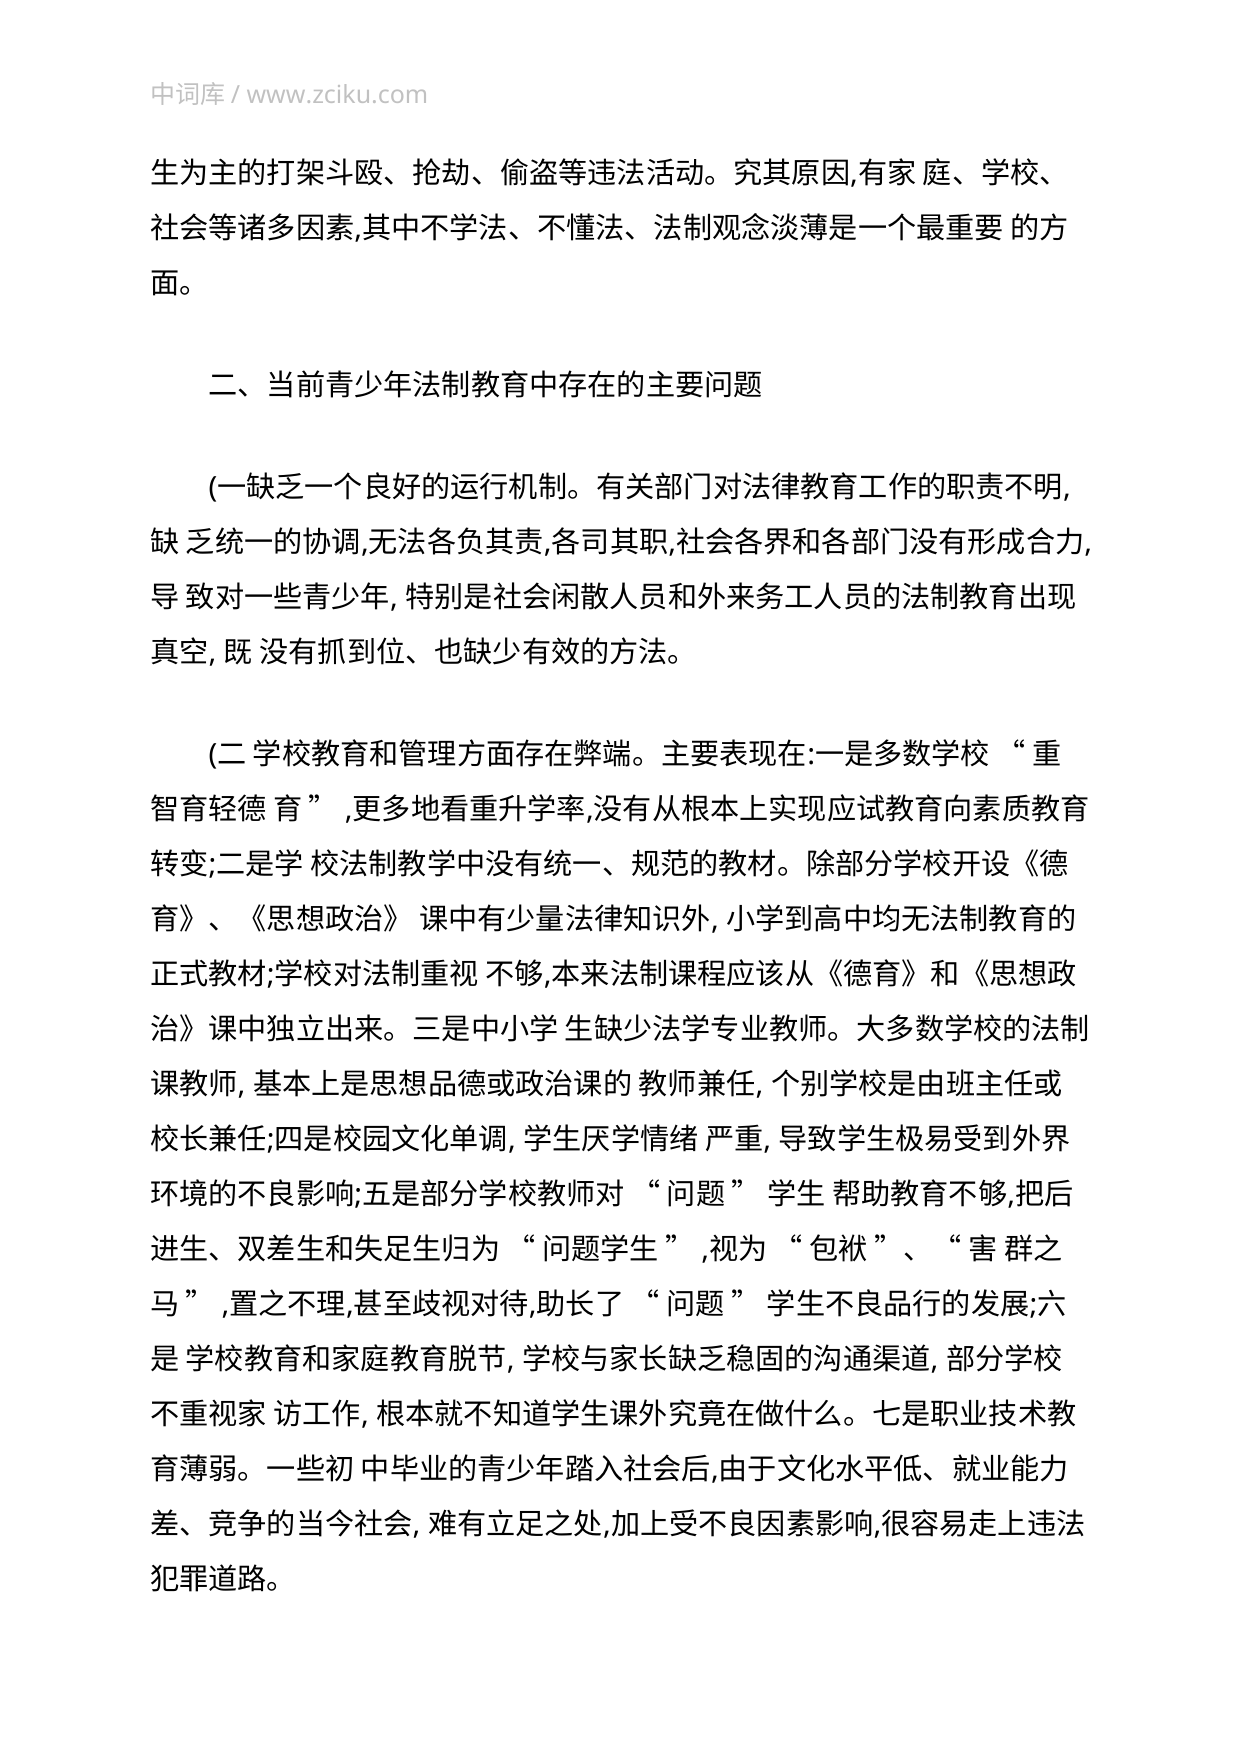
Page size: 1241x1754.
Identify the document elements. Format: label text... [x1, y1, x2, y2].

text (一缺乏一个良好的运行机制。有关部门对法律教育工作的职责不明,缺 乏统一的协调,无法各负其责,各司其职,社会各界和各部门没有形成合力,导 致对一些青少年, 特别是社会闲散人员和外来务工人员的法制教育出现真空, 既 没有抓到位、也缺少有效的方法。 [150, 463, 1090, 671]
text 二、当前青少年法制教育中存在的主要问题 [150, 362, 1090, 404]
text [150, 150, 1090, 302]
text (二 学校教育和管理方面存在弊端。主要表现在:一是多数学校 “ 重智育轻德 育 ” ,更多地看重升学率,没有从根本上实现应试教育向素质教育转变;二是学 校法制教学中没有统一、规范的教材。除部分学校开设《德育》、《思想政治》 课中有少量法律知识外, 小学到高中均无法制教育的正式教材;学校对法制重视 不够,本来法制课程应该从《德育》和《思想政治》课中独立出来。三是中小学 生缺少法学专业教师。大多数学校的法制课教师, 基本上是思想品德或政治课的 教师兼任, 个别学校是由班主任或校长兼任;四是校园文化单调, 学生厌学情绪 严重, 导致学生极易受到外界环境的不良影响;五是部分学校教师对 “ 问题 ” 学生 帮助教育不够,把后进生、双差生和失足生归为 “ 问题学生 ” ,视为 “ 包袱 ”、“ 害 群之马 ” ,置之不理,甚至歧视对待,助长了 “ 问题 ” 学生不良品行的发展;六是 学校教育和家庭教育脱节, 学校与家长缺乏稳固的沟通渠道, 部分学校不重视家 访工作, 根本就不知道学生课外究竟在做什么。七是职业技术教育薄弱。一些初 中毕业的青少年踏入社会后,由于文化水平低、就业能力差、竞争的当今社会, 难有立足之处,加上受不良因素影响,很容易走上违法犯罪道路。 [150, 731, 1090, 1598]
